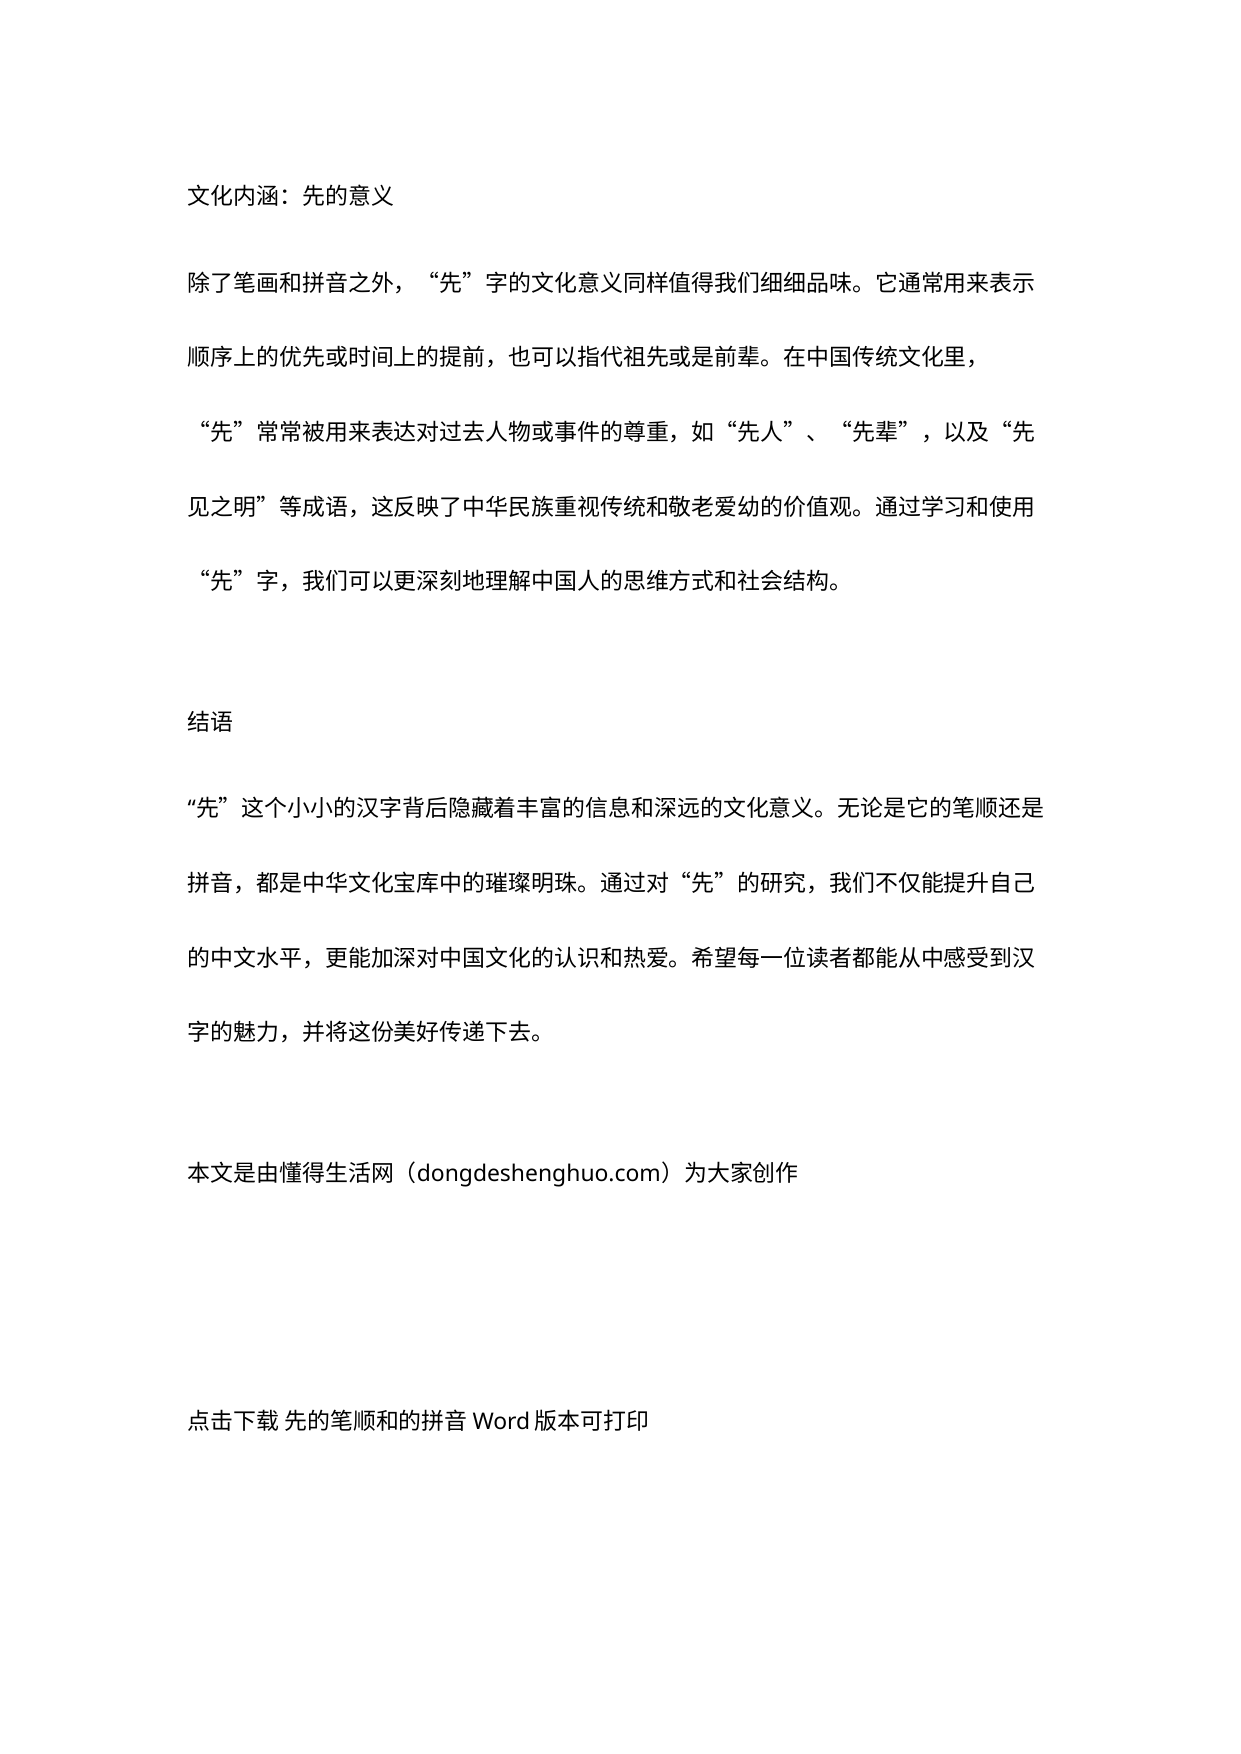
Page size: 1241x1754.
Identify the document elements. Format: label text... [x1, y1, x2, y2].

text 点击下载 先的笔顺和的拼音Word版本可打印 [187, 1387, 1053, 1452]
text 除了笔画和拼音之外，“先”字的文化意义同样值得我们细细品味。它通常用来表示顺序上的优先或时间上的提前，也可以指代祖先或是前辈。在中国传统文化里，“先”常常被用来表达对过去人物或事件的尊重，如“先人”、“先辈”，以及“先见之明”等成语，这反映了中华民族重视传统和敬老爱幼的价值观。通过学习和使用“先”字，我们可以更深刻地理解中国人的思维方式和社会结构。 [187, 248, 1053, 612]
text 本文是由懂得生活网（dongdeshenghuo.com）为大家创作 [187, 1139, 1053, 1204]
text “先”这个小小的汉字背后隐藏着丰富的信息和深远的文化意义。无论是它的笔顺还是拼音，都是中华文化宝库中的璀璨明珠。通过对“先”的研究，我们不仅能提升自己的中文水平，更能加深对中国文化的认识和热爱。希望每一位读者都能从中感受到汉字的魅力，并将这份美好传递下去。 [187, 774, 1053, 1063]
text 结语 [187, 688, 1053, 753]
text 文化内涵：先的意义 [187, 162, 1053, 227]
